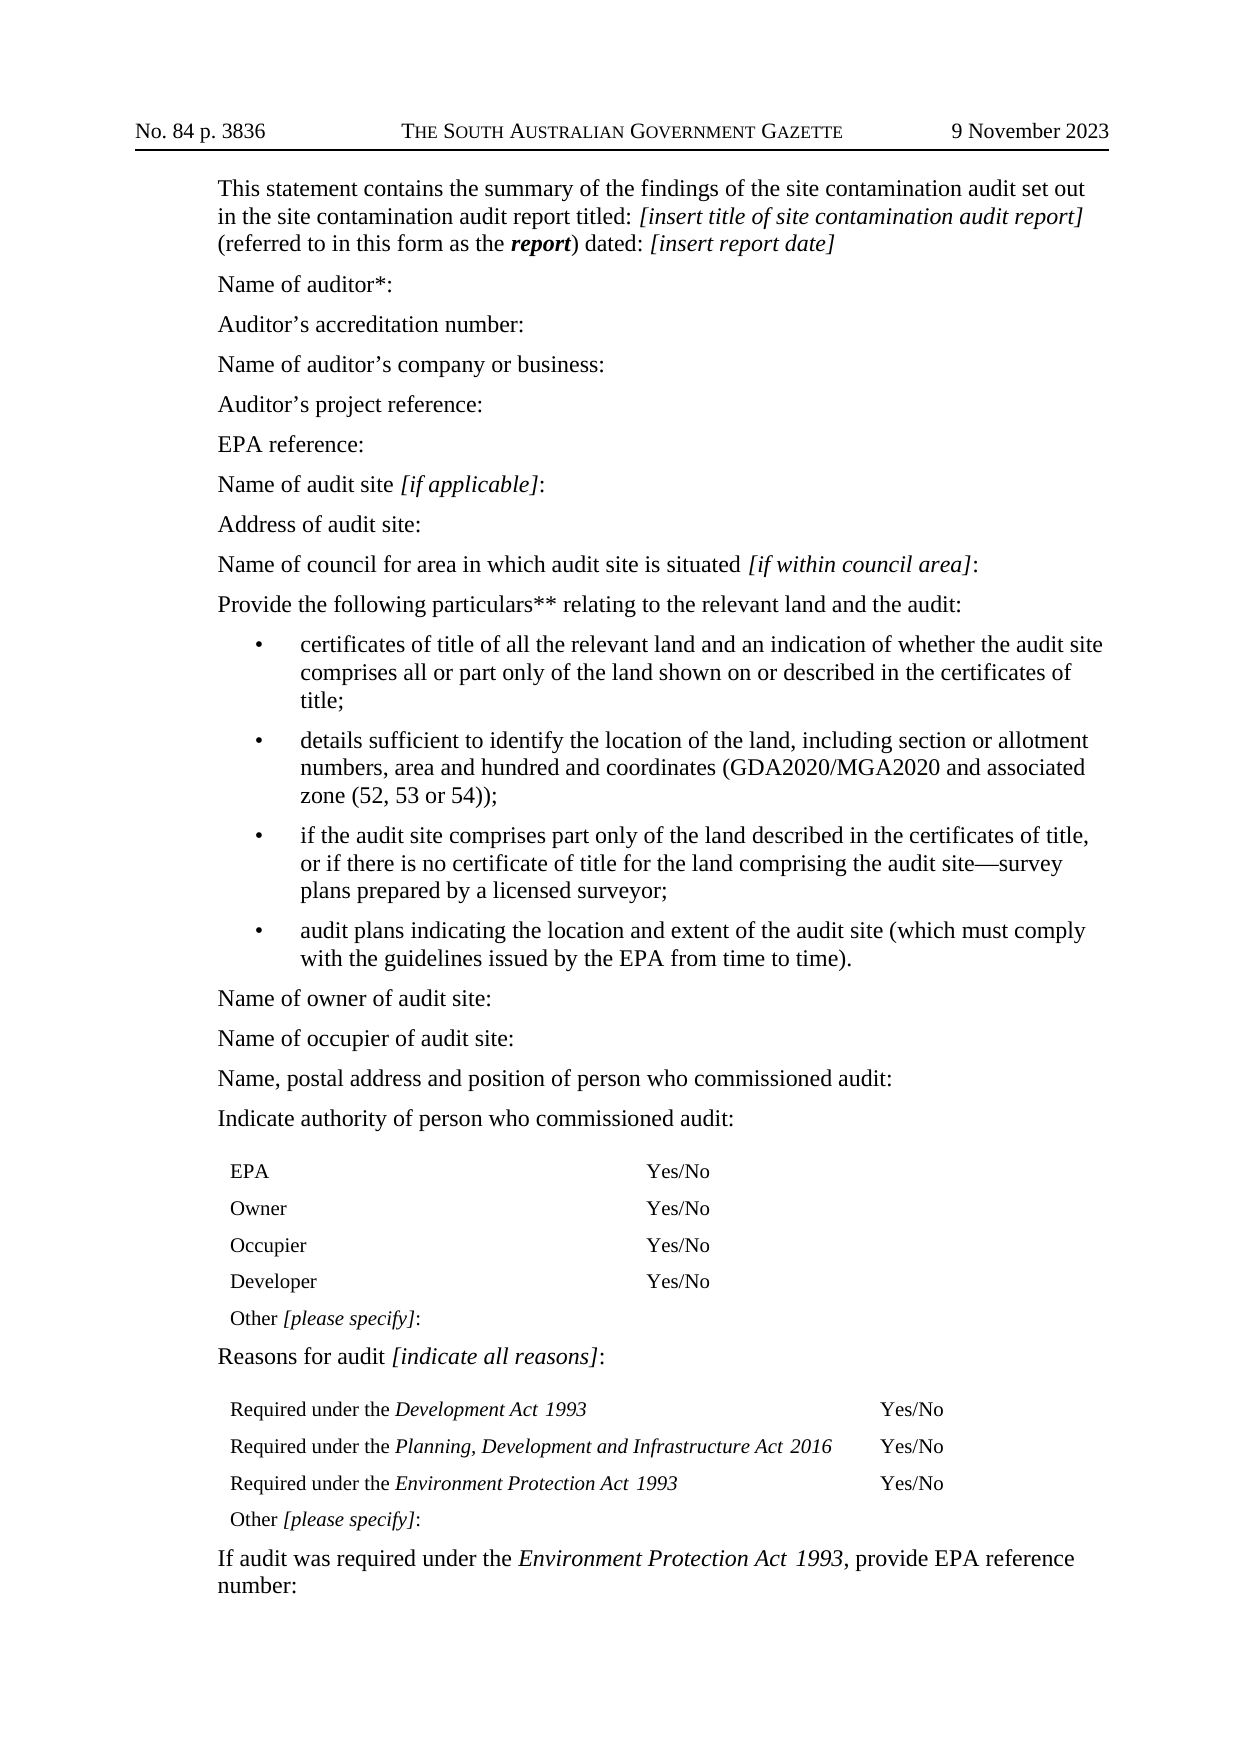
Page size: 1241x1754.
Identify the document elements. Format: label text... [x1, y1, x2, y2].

text • if the audit site comprises part only of the land described in the certificates of title, or if there is no certificate of title for the land comprising the audit site—survey plans prepared by a licensed surveyor; [217, 821, 1109, 904]
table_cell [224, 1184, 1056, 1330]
text Provide the following particulars** relating to the relevant land and the audit: [217, 590, 1109, 618]
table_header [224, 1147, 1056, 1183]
text EPA reference: [217, 430, 1109, 458]
text Reasons for audit [indicate all reasons]: [217, 1342, 1109, 1370]
text Auditor’s accreditation number: [217, 310, 1109, 337]
text • details sufficient to identify the location of the land, including section or allotment numbers, area and hundred and coordinates (GDA2020/MGA2020 and associated zone (52, 53 or 54)); [217, 726, 1109, 809]
text Name of auditor*: [217, 269, 1109, 297]
text Name, postal address and position of person who commissioned audit: [217, 1064, 1109, 1092]
text • audit plans indicating the location and extent of the audit site (which must comply with the guidelines issued by the EPA from time to time). [217, 916, 1109, 972]
text Auditor’s project reference: [217, 390, 1109, 417]
text Name of occupier of audit site: [217, 1024, 1109, 1052]
text Indicate authority of person who commissioned audit: [217, 1104, 1109, 1132]
text Name of audit site [if applicable]: [217, 470, 1109, 498]
text Name of auditor’s company or business: [217, 350, 1109, 377]
text Address of audit site: [217, 510, 1109, 538]
text This statement contains the summary of the findings of the site contamination audit set out in the site contamination audit report titled: [insert title of site contamination audit report] (referred to in this form as the report) dated: [insert report date] [217, 174, 1109, 257]
text If audit was required under the Environment Protection Act 1993, provide EPA reference number: [217, 1543, 1109, 1599]
text Name of owner of audit site: [217, 984, 1109, 1012]
text • certificates of title of all the relevant land and an indication of whether the audit site comprises all or part only of the land shown on or described in the certificates of title; [217, 631, 1109, 713]
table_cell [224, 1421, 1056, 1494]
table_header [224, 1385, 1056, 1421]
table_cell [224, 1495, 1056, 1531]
text Name of council for area in which audit site is situated [if within council area]: [217, 550, 1109, 578]
